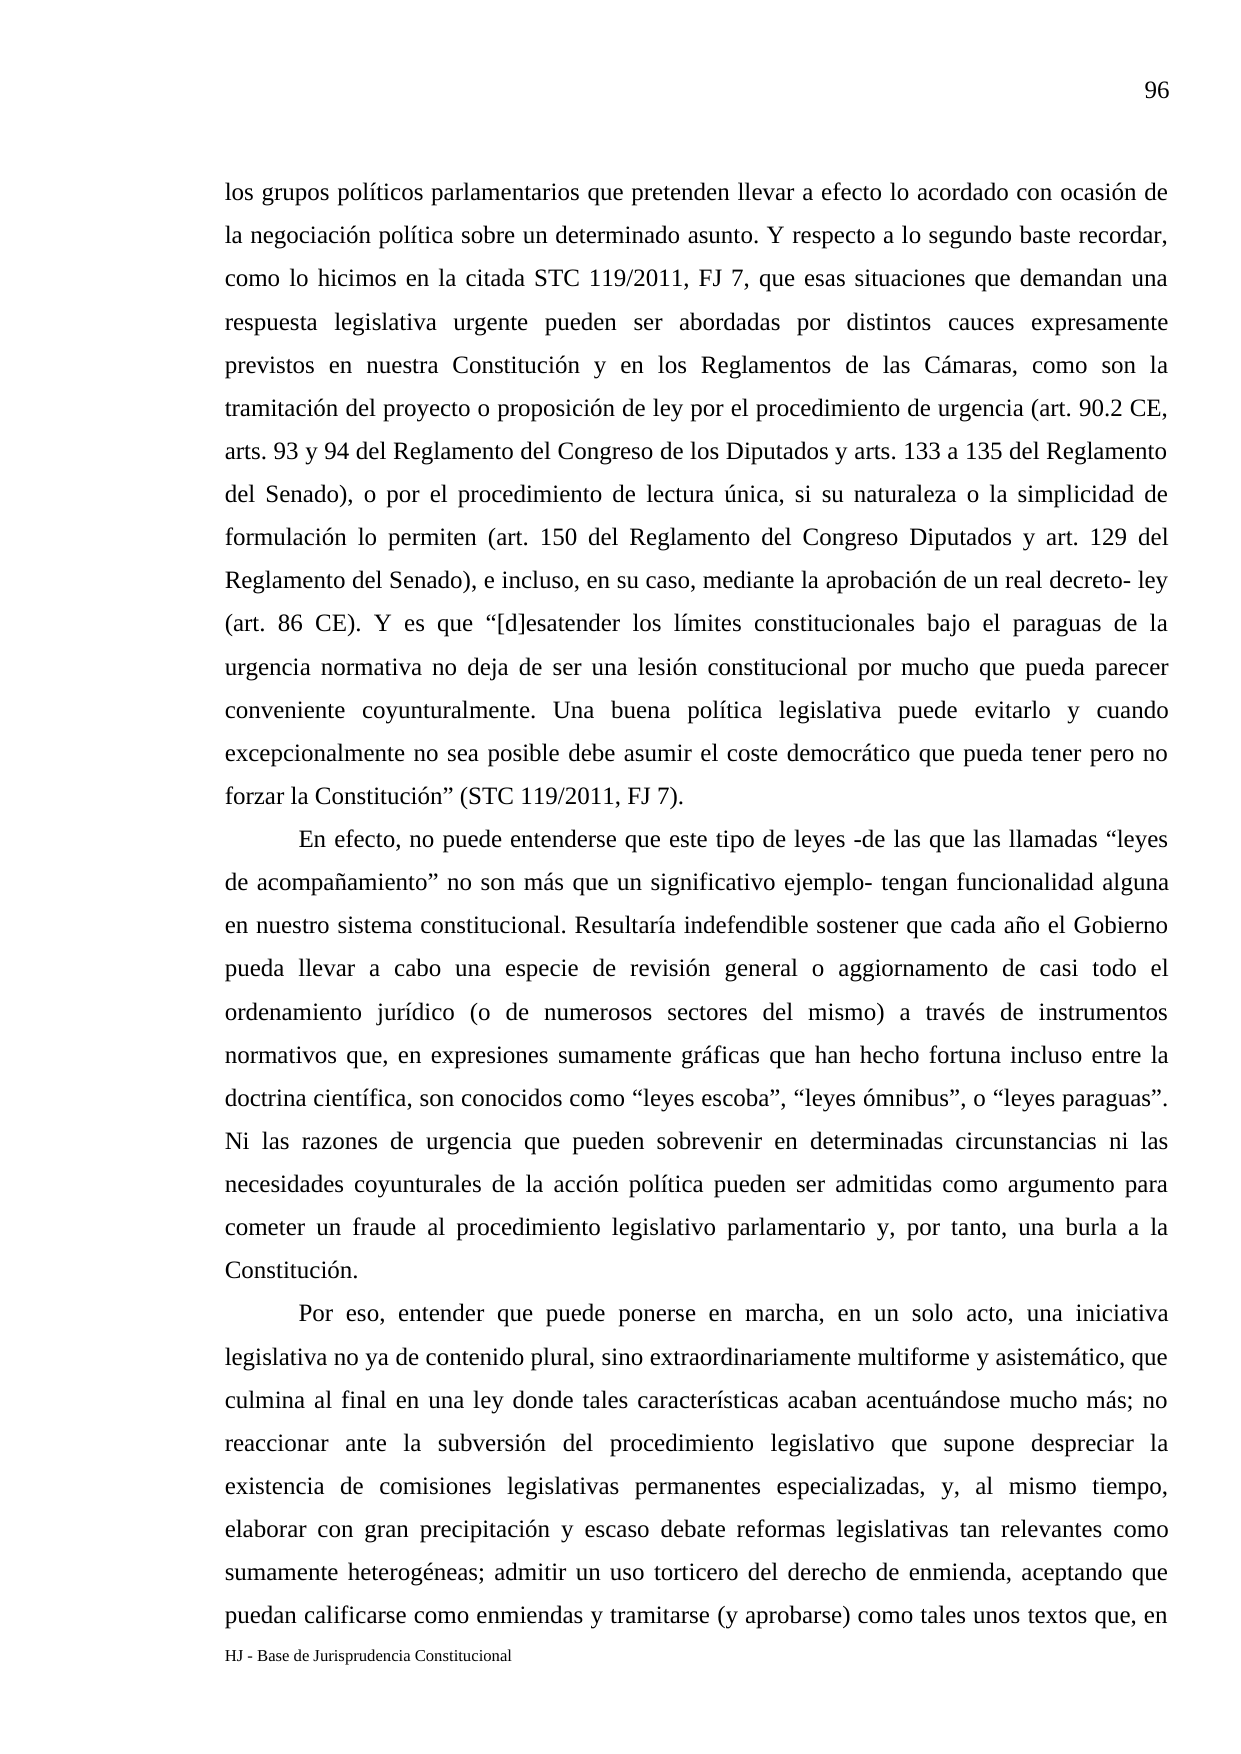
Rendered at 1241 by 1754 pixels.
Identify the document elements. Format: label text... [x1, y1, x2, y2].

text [224, 1298, 1169, 1629]
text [224, 177, 1169, 810]
text En efecto, no puede entenderse que este tipo de leyes -de las que las llamadas “leyes de acompañamiento” no son más que un significativo ejemplo- tengan funcionalidad alguna en nuestro sistema constitucional. Resultaría indefendible sostener que cada año el Gobierno pueda llevar a cabo una especie de revisión general o aggiornamento de casi todo el ordenamiento jurídico (o de numerosos sectores del mismo) a través de instrumentos normativos que, en expresiones sumamente gráficas que han hecho fortuna incluso entre la doctrina científica, son conocidos como “leyes escoba”, “leyes ómnibus”, o “leyes paraguas”. Ni las razones de urgencia que pueden sobrevenir en determinadas circunstancias ni las necesidades coyunturales de la acción política pueden ser admitidas como argumento para cometer un fraude al procedimiento legislativo parlamentario y, por tanto, una burla a la Constitución. [224, 824, 1169, 1284]
